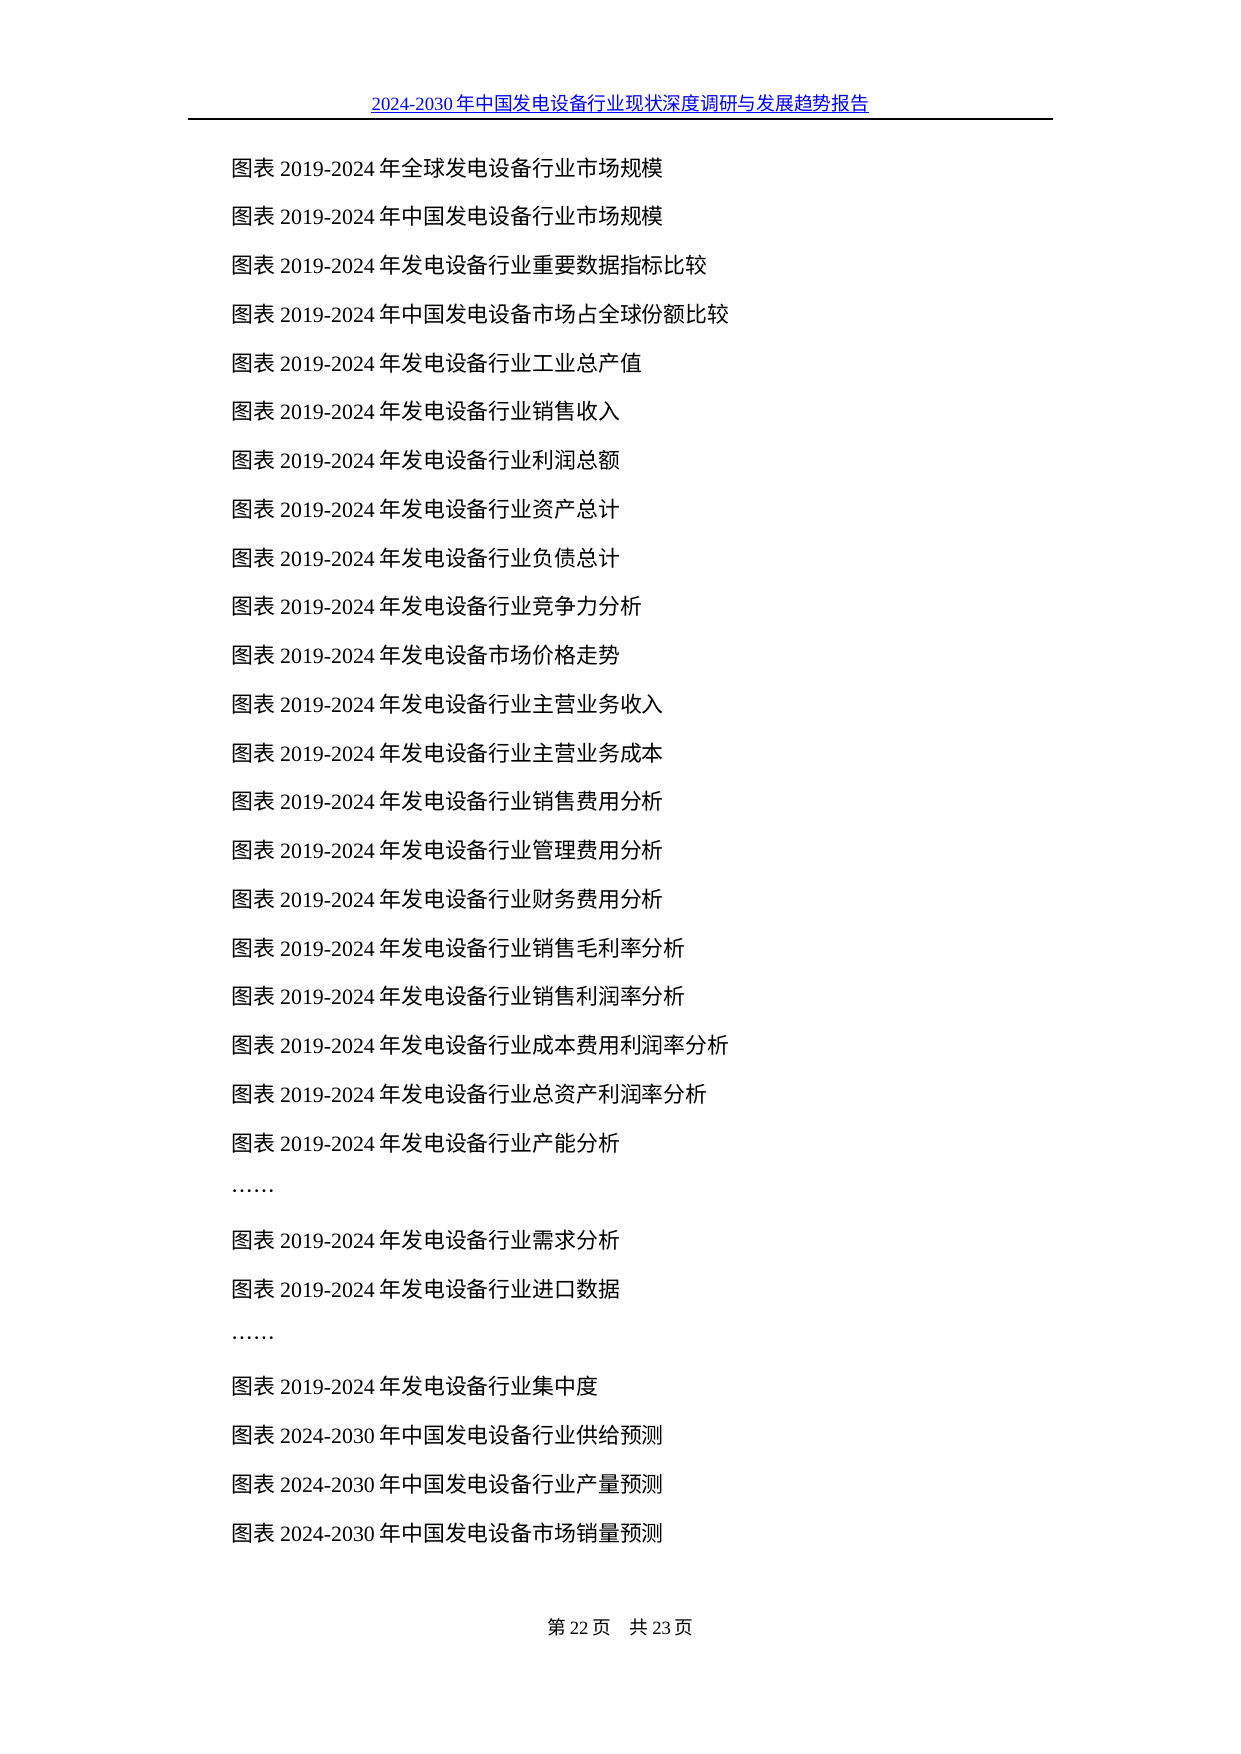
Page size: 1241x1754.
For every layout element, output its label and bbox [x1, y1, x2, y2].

text [187, 150, 1053, 1548]
